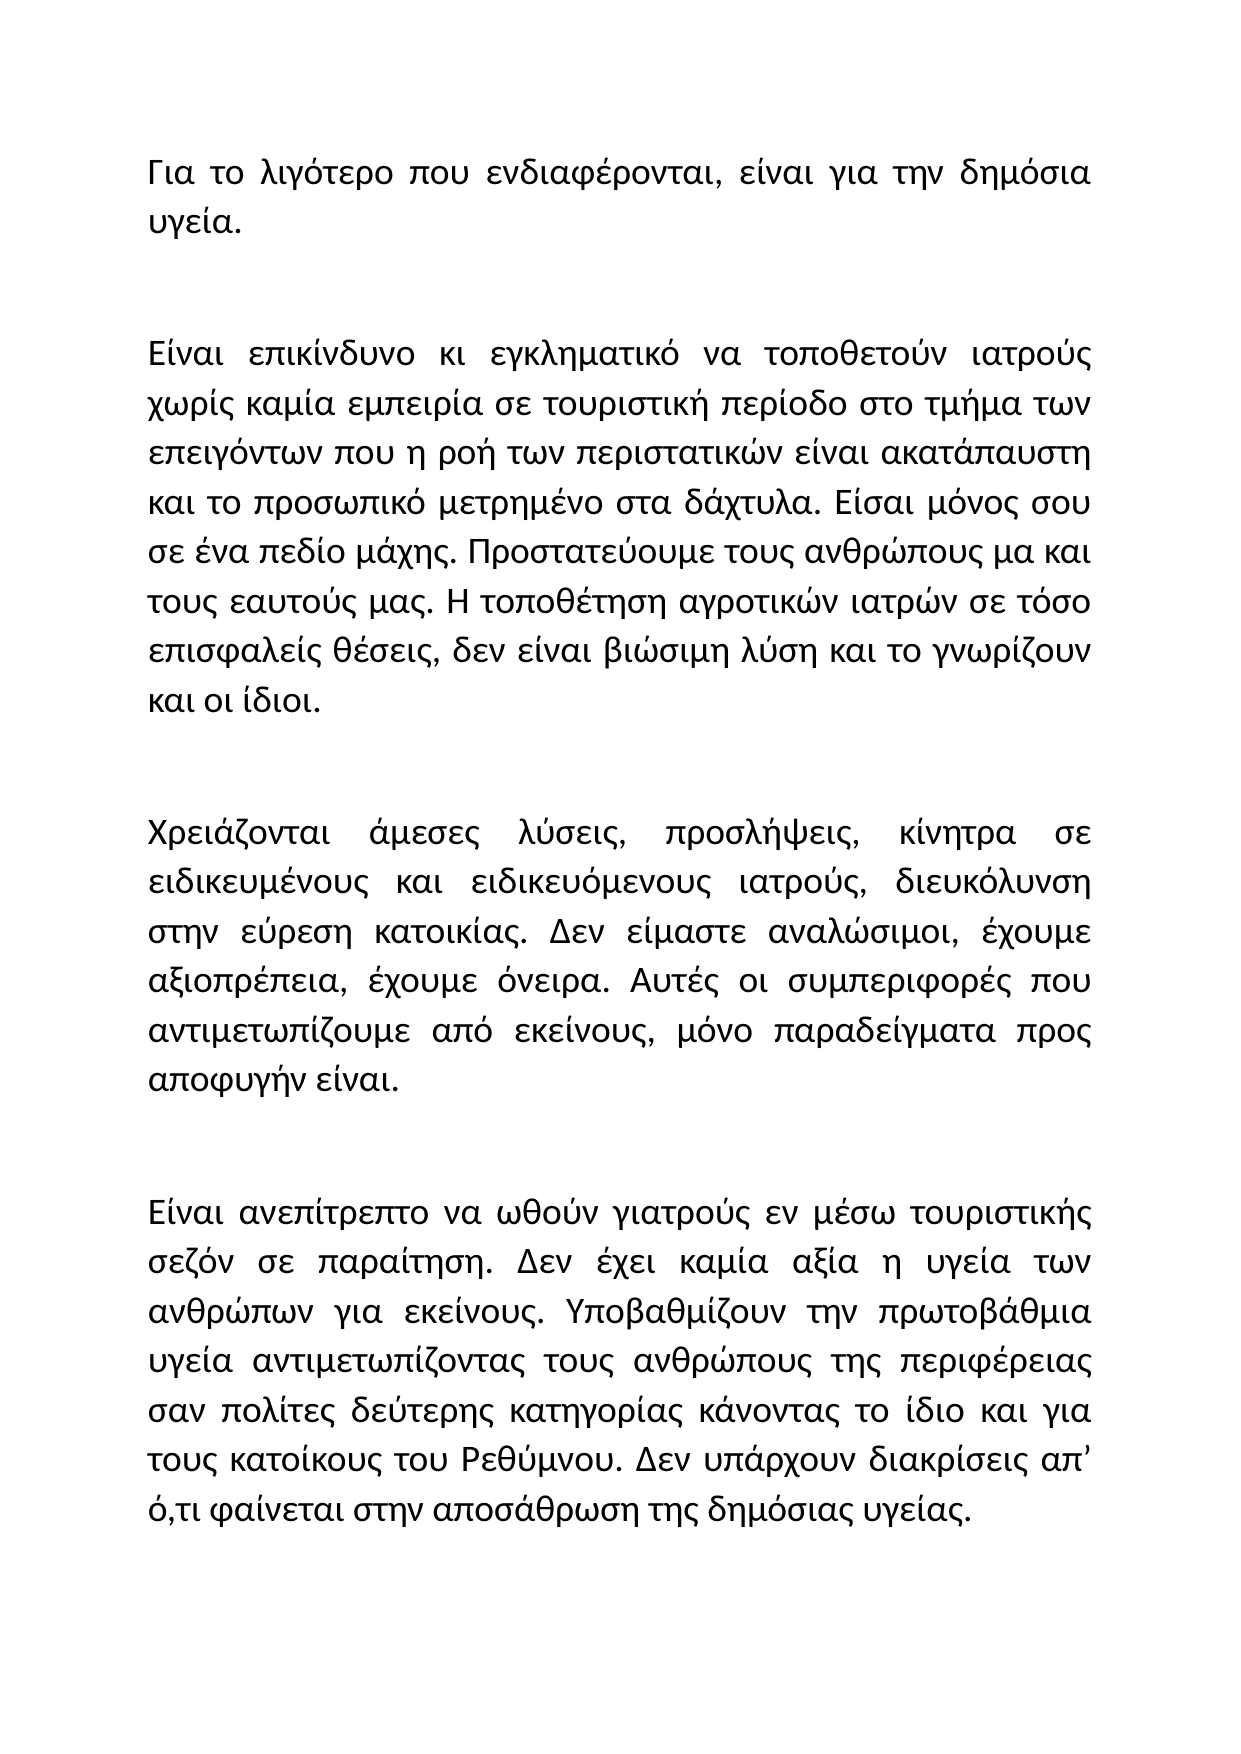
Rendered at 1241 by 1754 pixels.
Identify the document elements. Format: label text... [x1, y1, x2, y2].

text Για το λιγότερο που ενδιαφέρονται, είναι για την δημόσια υγεία. [148, 148, 1093, 243]
text Είναι ανεπίτρεπτο να ωθούν γιατρούς εν μέσω τουριστικής σεζόν σε παραίτηση. Δεν έχει καμία αξία η υγεία των ανθρώπων για εκείνους. Υποβαθμίζουν την πρωτοβάθμια υγεία αντιμετωπίζοντας τους ανθρώπους της περιφέρειας σαν πολίτες δεύτερης κατηγορίας κάνοντας το ίδιο και για τους κατοίκους του Ρεθύμνου. Δεν υπάρχουν διακρίσεις απ’ ό,τι φαίνεται στην αποσάθρωση της δημόσιας υγείας. [148, 1188, 1093, 1530]
text Είναι επικίνδυνο κι εγκληματικό να τοποθετούν ιατρούς χωρίς καμία εμπειρία σε τουριστική περίοδο στο τμήμα των επειγόντων που η ροή των περιστατικών είναι ακατάπαυστη και το προσωπικό μετρημένο στα δάχτυλα. Είσαι μόνος σου σε ένα πεδίο μάχης. Προστατεύουμε τους ανθρώπους μα και τους εαυτούς μας. Η τοποθέτηση αγροτικών ιατρών σε τόσο επισφαλείς θέσεις, δεν είναι βιώσιμη λύση και το γνωρίζουν και οι ίδιοι. [148, 329, 1093, 722]
text Χρειάζονται άμεσες λύσεις, προσλήψεις, κίνητρα σε ειδικευμένους και ειδικευόμενους ιατρούς, διευκόλυνση στην εύρεση κατοικίας. Δεν είμαστε αναλώσιμοι, έχουμε αξιοπρέπεια, έχουμε όνειρα. Αυτές οι συμπεριφορές που αντιμετωπίζουμε από εκείνους, μόνο παραδείγματα προς αποφυγήν είναι. [148, 808, 1093, 1101]
